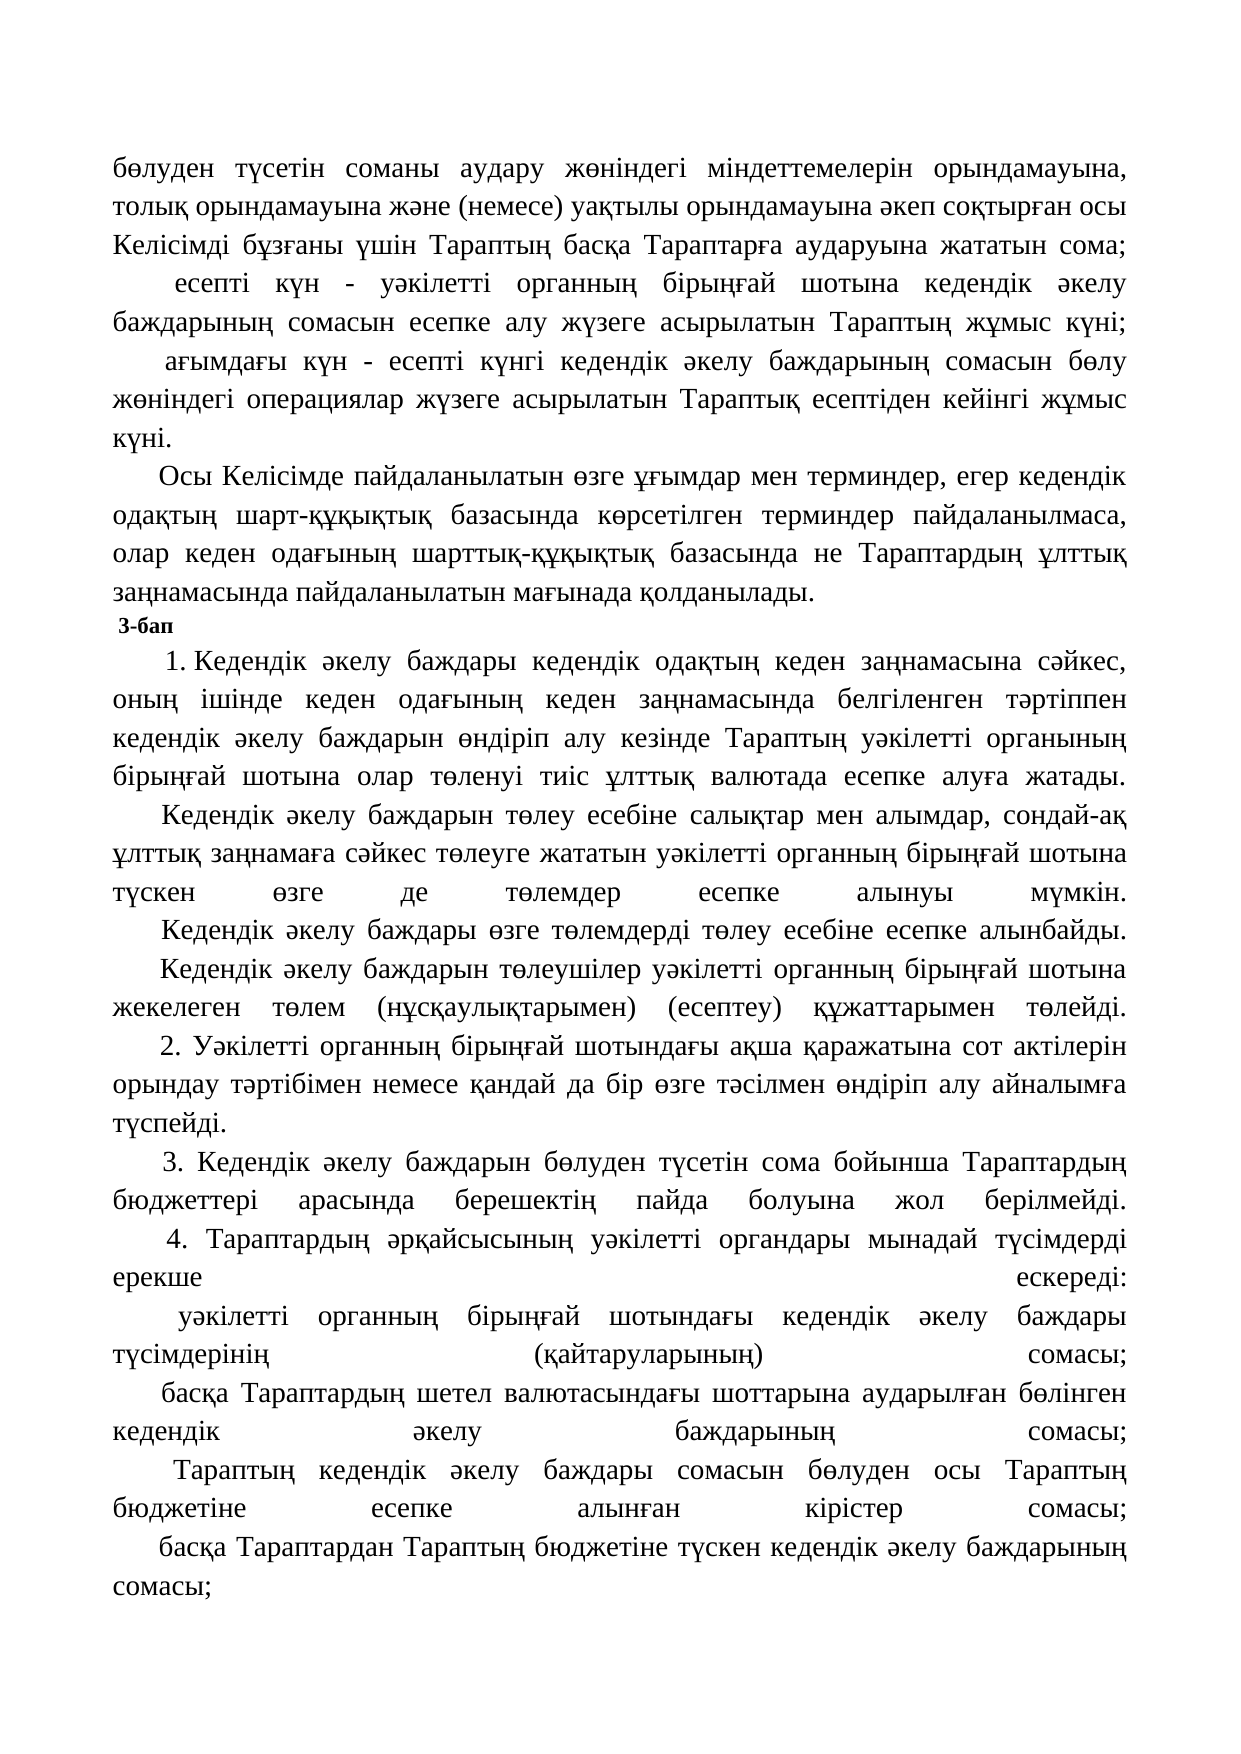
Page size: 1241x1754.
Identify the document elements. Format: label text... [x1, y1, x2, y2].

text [112, 150, 1128, 607]
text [112, 643, 1128, 1601]
text 3-бап [112, 612, 1128, 639]
